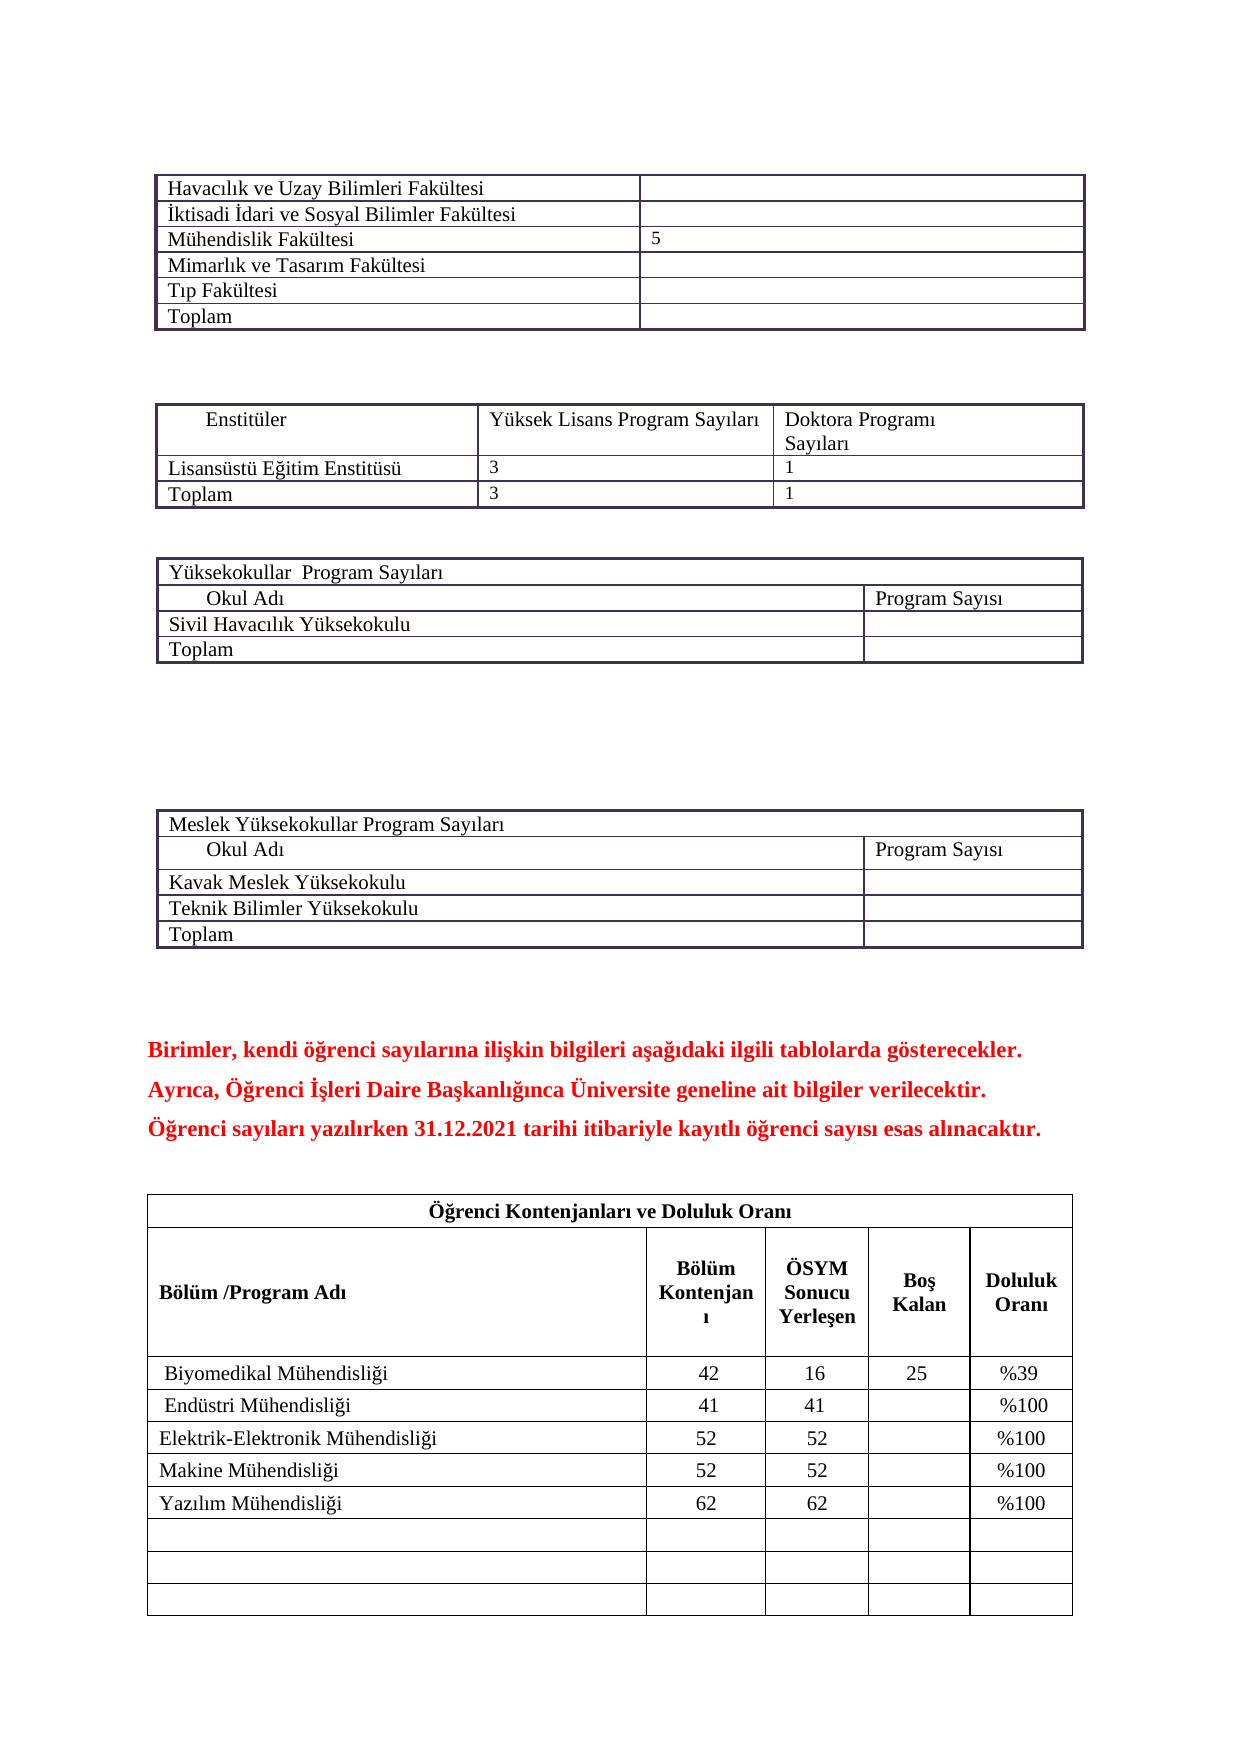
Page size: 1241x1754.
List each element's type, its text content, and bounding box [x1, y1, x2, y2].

table_cell 41 [647, 1390, 765, 1421]
table_cell [869, 1422, 969, 1453]
table_cell [869, 1519, 969, 1551]
table_header Öğrenci Kontenjanları ve Doluluk Oranı [148, 1195, 1072, 1227]
table_cell [971, 1519, 1072, 1551]
table_cell [869, 1454, 969, 1486]
table_cell [766, 1552, 868, 1583]
table_cell [641, 202, 1083, 226]
table_cell 3 [479, 482, 773, 506]
table_cell Bölüm /Program Adı [148, 1228, 646, 1356]
text Birimler, kendi öğrenci sayılarına ilişkin bilgileri aşağıdaki ilgili tablolarda gösterecekler. [148, 1036, 1092, 1063]
table_cell 52 [766, 1454, 868, 1486]
table_cell 1 [774, 482, 1082, 506]
table_cell 52 [766, 1422, 868, 1453]
table_cell 41 [766, 1390, 868, 1421]
table_cell [869, 1390, 969, 1421]
table_cell [865, 870, 1081, 894]
table_cell İktisadi İdari ve Sosyal Bilimler Fakültesi [158, 202, 639, 226]
table_cell [647, 1584, 765, 1615]
table_cell Program Sayısı [865, 586, 1081, 610]
table_cell Teknik Bilimler Yüksekokulu [159, 896, 863, 920]
table_cell 5 [641, 227, 1083, 251]
table_cell 52 [647, 1454, 765, 1486]
table_header Enstitüler [158, 406, 477, 454]
table_cell [148, 1552, 646, 1583]
table_cell 25 [869, 1357, 969, 1388]
table_cell Yazılım Mühendisliği [148, 1487, 646, 1518]
table_cell [647, 1519, 765, 1551]
table_cell [971, 1584, 1072, 1615]
table_cell Kavak Meslek Yüksekokulu [159, 870, 863, 894]
table_cell [865, 896, 1081, 920]
table_cell [865, 612, 1081, 636]
table_cell %39 [971, 1357, 1072, 1388]
table_cell Endüstri Mühendisliği [148, 1390, 646, 1421]
table_cell [647, 1552, 765, 1583]
table_cell Toplam [159, 637, 863, 661]
table_cell Biyomedikal Mühendisliği [148, 1357, 646, 1388]
table_cell [869, 1584, 969, 1615]
table_cell [641, 278, 1083, 302]
table_cell Okul Adı [159, 837, 863, 869]
table_cell [148, 1519, 646, 1551]
table_cell 62 [647, 1487, 765, 1518]
table_cell 1 [774, 456, 1082, 480]
table_cell [641, 253, 1083, 277]
table_cell Tıp Fakültesi [158, 278, 639, 302]
table_header Meslek Yüksekokullar Program Sayıları [159, 812, 1081, 836]
table_cell Doluluk Oranı [971, 1228, 1072, 1356]
table_cell 52 [647, 1422, 765, 1453]
table_cell Toplam [158, 304, 639, 328]
table_cell Toplam [159, 922, 863, 946]
table_cell Okul Adı [159, 586, 863, 610]
table_cell Makine Mühendisliği [148, 1454, 646, 1486]
table_cell [641, 176, 1083, 200]
table_cell 62 [766, 1487, 868, 1518]
table_cell Havacılık ve Uzay Bilimleri Fakültesi [158, 176, 639, 200]
table_cell 3 [479, 456, 773, 480]
table_cell [766, 1584, 868, 1615]
table_cell [869, 1552, 969, 1583]
table_cell Bölüm Kontenjanı [647, 1228, 765, 1356]
table_cell [865, 922, 1081, 946]
table_cell [766, 1519, 868, 1551]
table_cell Program Sayısı [865, 837, 1081, 869]
table_cell %100 [971, 1454, 1072, 1486]
table_cell [865, 637, 1081, 661]
table_cell Toplam [158, 482, 477, 506]
table_cell [971, 1552, 1072, 1583]
table_cell [148, 1584, 646, 1615]
table_header Yüksekokullar Program Sayıları [159, 560, 1081, 584]
table_header Yüksek Lisans Program Sayıları [479, 406, 773, 454]
table_cell %100 [971, 1422, 1072, 1453]
text Ayrıca, Öğrenci İşleri Daire Başkanlığınca Üniversite geneline ait bilgiler verilecektir. [148, 1076, 1092, 1102]
table_cell Lisansüstü Eğitim Enstitüsü [158, 456, 477, 480]
text Öğrenci sayıları yazılırken 31.12.2021 tarihi itibariyle kayıtlı öğrenci sayısı esas alınacaktır. [148, 1115, 1092, 1142]
table_cell %100 [971, 1487, 1072, 1518]
table_cell Sivil Havacılık Yüksekokulu [159, 612, 863, 636]
table_cell Boş Kalan [869, 1228, 969, 1356]
table_header Doktora Programı Sayıları [774, 406, 1082, 454]
table_cell Elektrik-Elektronik Mühendisliği [148, 1422, 646, 1453]
table_cell %100 [971, 1390, 1072, 1421]
table_cell ÖSYM Sonucu Yerleşen [766, 1228, 868, 1356]
table_cell 16 [766, 1357, 868, 1388]
table_cell Mühendislik Fakültesi [158, 227, 639, 251]
table_cell [869, 1487, 969, 1518]
table_cell [641, 304, 1083, 328]
table_cell 42 [647, 1357, 765, 1388]
table_cell Mimarlık ve Tasarım Fakültesi [158, 253, 639, 277]
